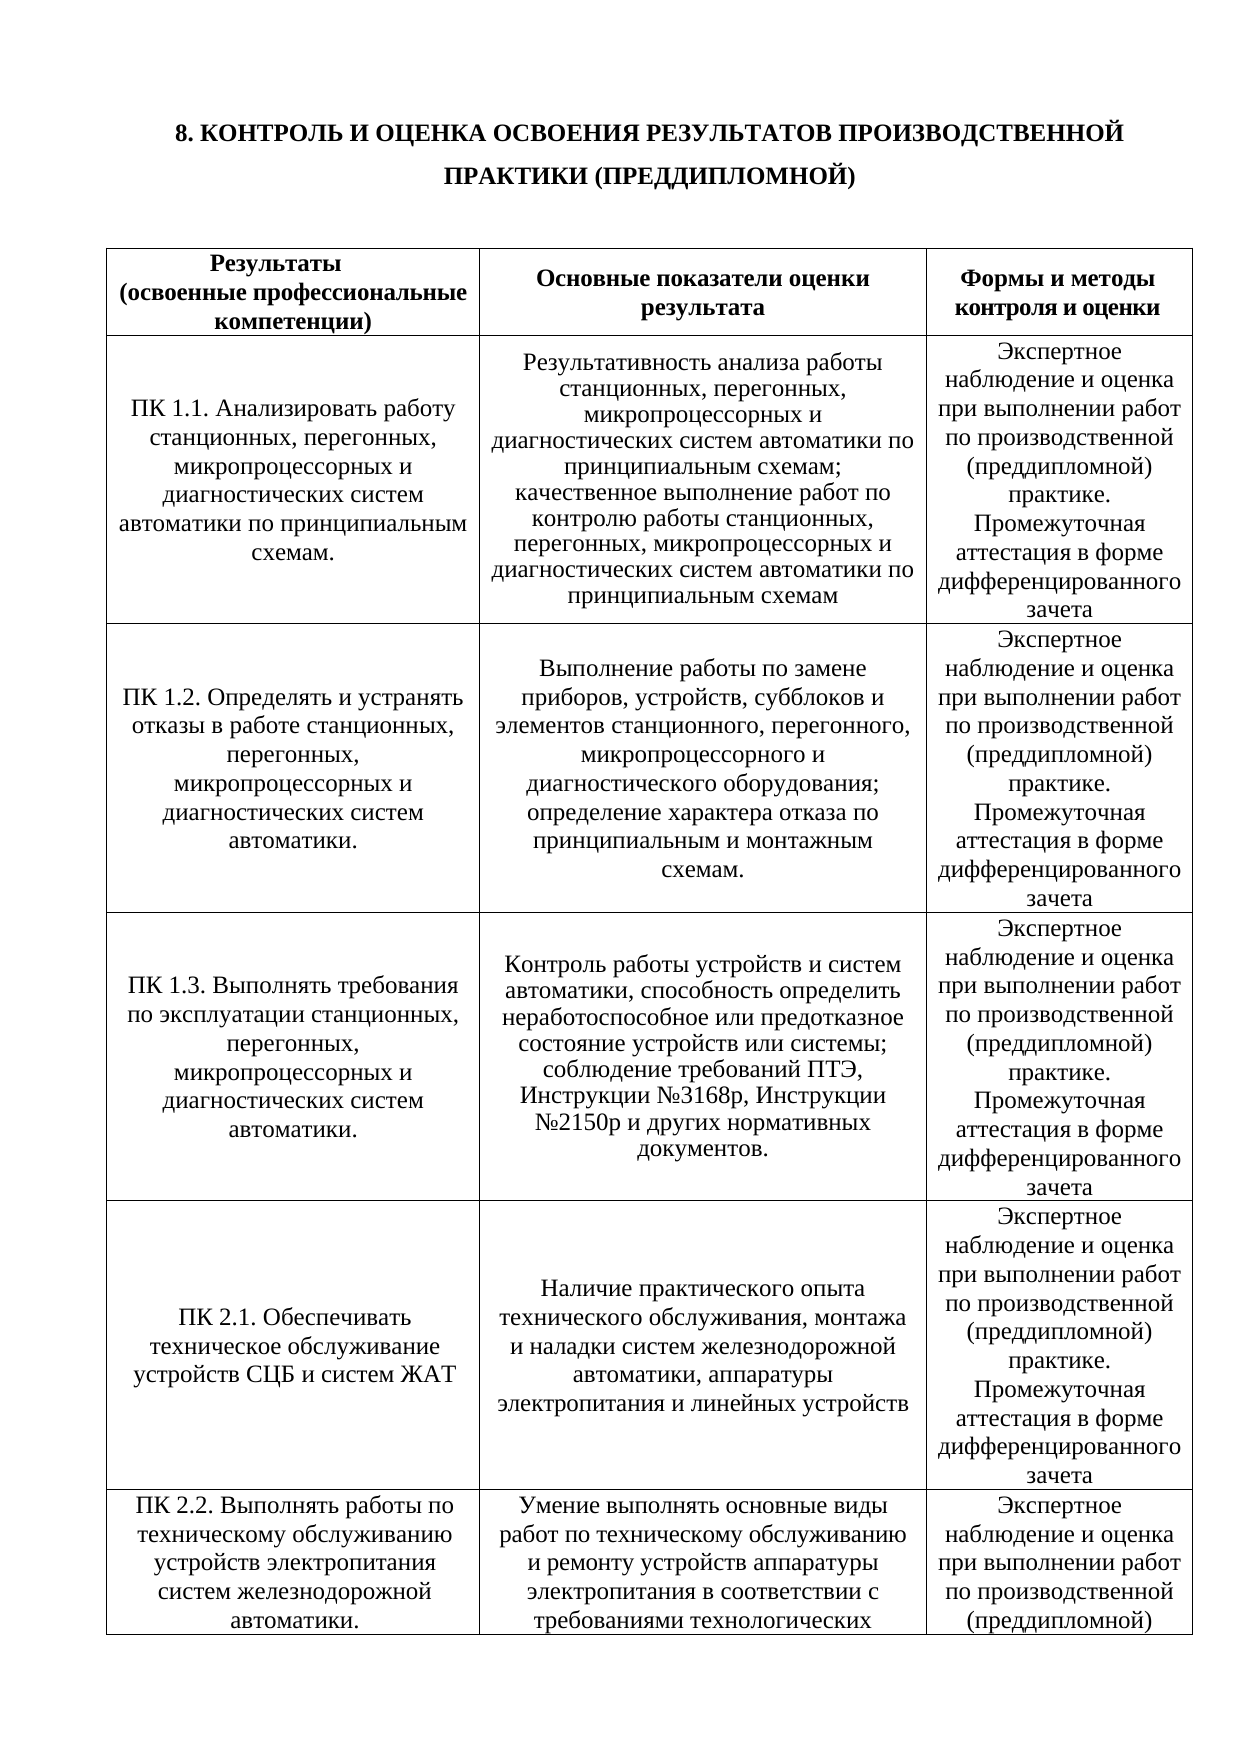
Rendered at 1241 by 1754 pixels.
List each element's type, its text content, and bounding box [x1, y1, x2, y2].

table_header Основные показатели оценки результата [480, 249, 926, 335]
table_cell Выполнение работы по замене приборов, устройств, субблоков и элементов станционного, перегонного, микропроцессорного и диагностического оборудования; определение характера отказа по принципиальным и монтажным схемам. [480, 624, 926, 912]
text 8. КОНТРОЛЬ И ОЦЕНКА ОСВОЕНИЯ РЕЗУЛЬТАТОВ ПРОИЗВОДСТВЕННОЙ ПРАКТИКИ (ПРЕДДИПЛОМНОЙ) [118, 118, 1181, 190]
table_header Результаты (освоенные профессиональные компетенции) [433, 249, 479, 335]
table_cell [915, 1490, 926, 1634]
table_header Формы и методы контроля и оценки [927, 249, 1192, 335]
table_cell ПК 2.1. Обеспечивать техническое обслуживание устройств СЦБ и систем ЖАТ [107, 1201, 479, 1489]
table_cell ПК 1.1. Анализировать работу станционных, перегонных, микропроцессорных и диагностических систем автоматики по принципиальным схемам. [107, 336, 479, 623]
table_cell ПК 1.2. Определять и устранять отказы в работе станционных, перегонных, микропроцессорных и диагностических систем автоматики. [107, 624, 479, 912]
table_cell ПК 1.3. Выполнять требования по эксплуатации станционных, перегонных, микропроцессорных и диагностических систем автоматики. [107, 913, 479, 1200]
table_cell Результативность анализа работы станционных, перегонных, микропроцессорных и диагностических систем автоматики по принципиальным схемам; качественное выполнение работ по контролю работы станционных, перегонных, микропроцессорных и диагностических систем автоматики по принципиальным схемам [480, 336, 926, 623]
table_cell Контроль работы устройств и систем автоматики, способность определить неработоспособное или предотказное состояние устройств или системы; соблюдение требований ПТЭ, Инструкции №3168р, Инструкции №2150р и других нормативных документов. [480, 913, 926, 1200]
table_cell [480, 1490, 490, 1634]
table_cell Наличие практического опыта технического обслуживания, монтажа и наладки систем железнодорожной автоматики, аппаратуры электропитания и линейных устройств [480, 1201, 926, 1489]
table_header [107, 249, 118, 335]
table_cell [107, 1490, 479, 1634]
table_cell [927, 1490, 1192, 1634]
